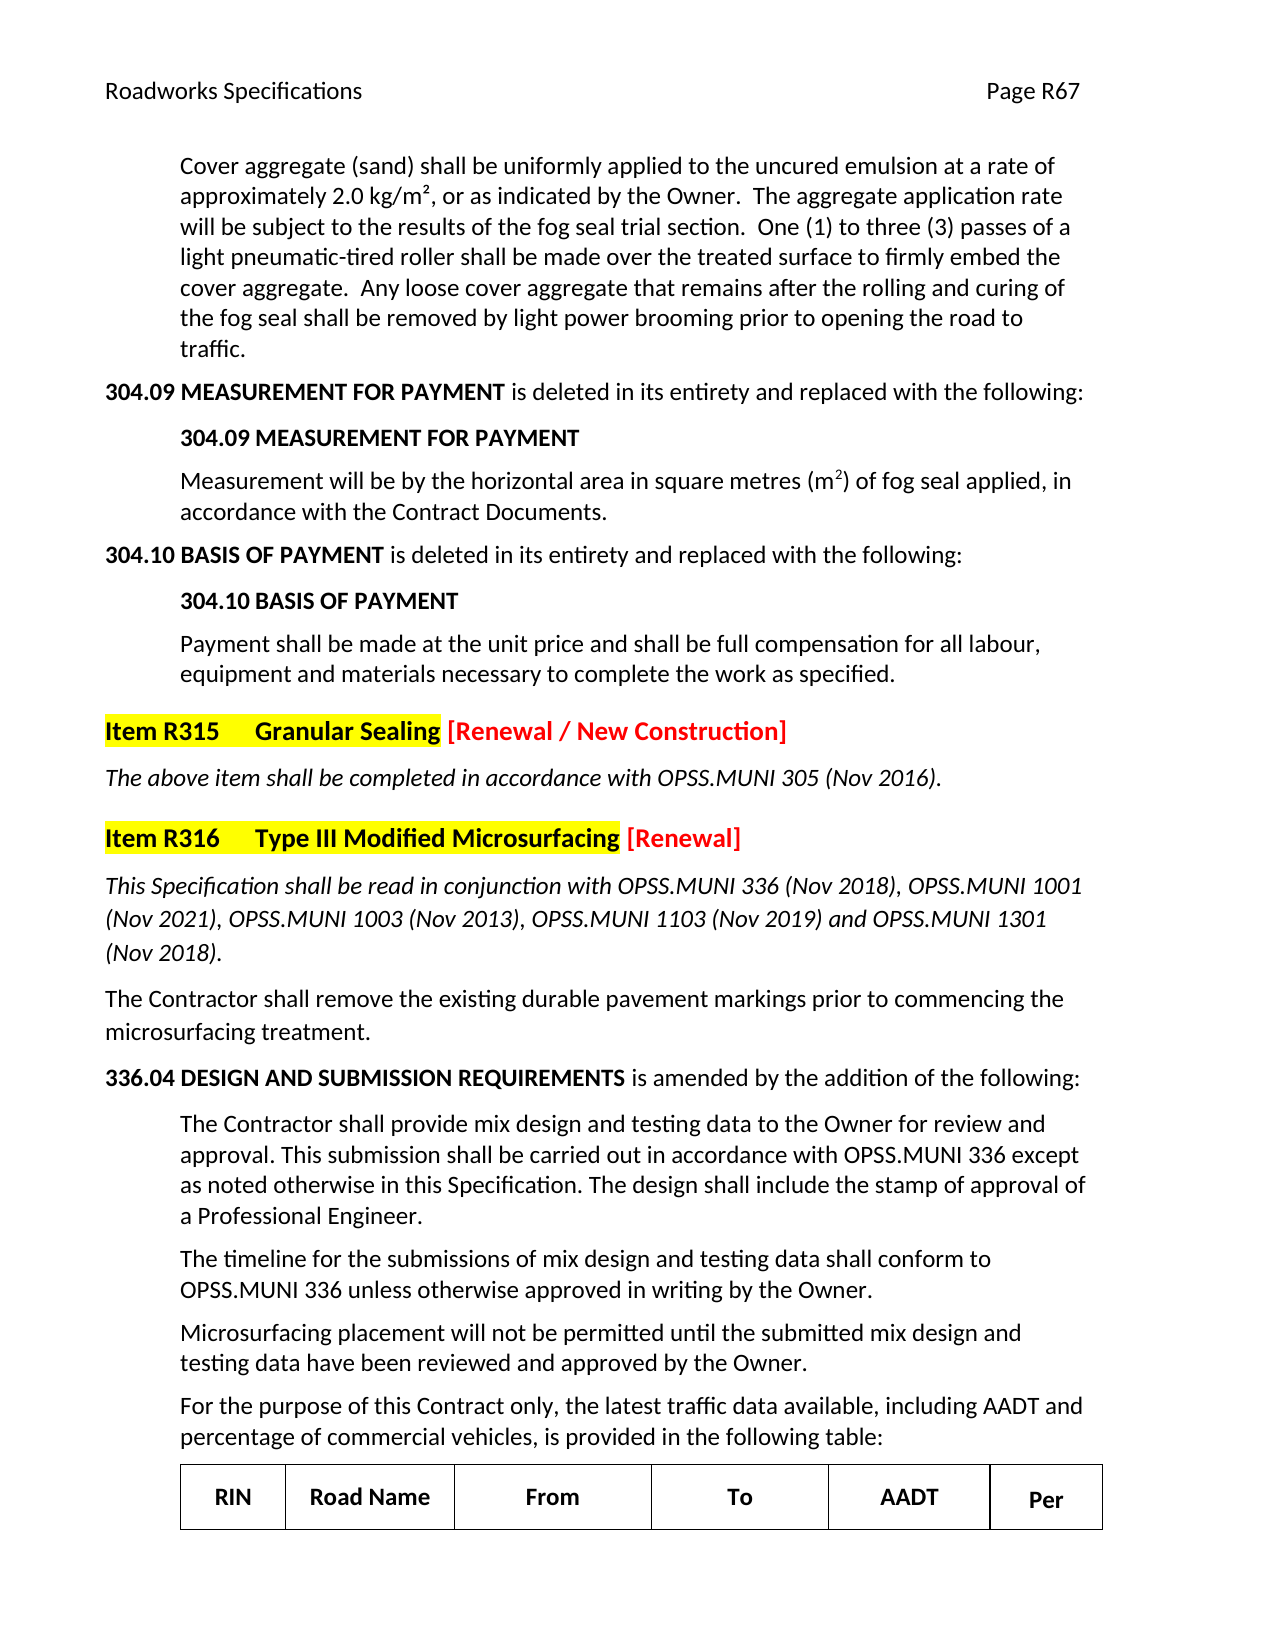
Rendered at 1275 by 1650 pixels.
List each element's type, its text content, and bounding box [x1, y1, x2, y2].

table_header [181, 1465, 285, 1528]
text Cover aggregate (sand) shall be uniformly applied to the uncured emulsion at a rate of approximately 2.0 kg/m², or as indicated by the Owner. The aggregate application rate will be subject to the results of the fog seal trial section. One (1) to three (3) passes of a light pneumatic-tired roller shall be made over the treated surface to firmly embed the cover aggregate. Any loose cover aggregate that remains after the rolling and curing of the fog seal shall be removed by light power brooming prior to opening the road to traffic. [180, 150, 1087, 364]
text The above item shall be completed in accordance with OPSS.MUNI 305 (Nov 2016). [105, 763, 1087, 793]
text Payment shall be made at the unit price and shall be full compensation for all labour, equipment and materials necessary to complete the work as specified. [180, 628, 1087, 689]
text 304.09 MEASUREMENT FOR PAYMENT is deleted in its entirety and replaced with the following: [105, 376, 1087, 407]
text For the purpose of this Contract only, the latest traffic data available, including AADT and percentage of commercial vehicles, is provided in the following table: [180, 1390, 1087, 1451]
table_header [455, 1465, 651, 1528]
text 336.04 DESIGN AND SUBMISSION REQUIREMENTS is amended by the addition of the following: [105, 1063, 1087, 1093]
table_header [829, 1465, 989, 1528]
text This Specification shall be read in conjunction with OPSS.MUNI 336 (Nov 2018), OPSS.MUNI 1001 (Nov 2021), OPSS.MUNI 1003 (Nov 2013), OPSS.MUNI 1103 (Nov 2019) and OPSS.MUNI 1301 (Nov 2018). [105, 870, 1087, 967]
text 304.10 BASIS OF PAYMENT is deleted in its entirety and replaced with the following: [105, 539, 1087, 569]
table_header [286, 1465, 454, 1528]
text The Contractor shall remove the existing durable pavement markings prior to commencing the microsurfacing treatment. [105, 983, 1087, 1047]
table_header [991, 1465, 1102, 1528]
subtitle Item R315 Granular Sealing [Renewal / New Construction] [441, 714, 1087, 747]
text Measurement will be by the horizontal area in square metres (m2) of fog seal applied, in accordance with the Contract Documents. [180, 465, 1087, 526]
text The Contractor shall provide mix design and testing data to the Owner for review and approval. This submission shall be carried out in accordance with OPSS.MUNI 336 except as noted otherwise in this Specification. The design shall include the stamp of approval of a Professional Engineer. [180, 1109, 1087, 1231]
text The timeline for the submissions of mix design and testing data shall conform to OPSS.MUNI 336 unless otherwise approved in writing by the Owner. [180, 1243, 1087, 1304]
text 304.09 MEASUREMENT FOR PAYMENT [180, 422, 1087, 453]
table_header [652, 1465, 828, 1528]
text Microsurfacing placement will not be permitted until the submitted mix design and testing data have been reviewed and approved by the Owner. [180, 1317, 1087, 1378]
text 304.10 BASIS OF PAYMENT [180, 585, 1087, 615]
subtitle Item R316 Type III Modified Microsurfacing [Renewal] [620, 821, 1087, 854]
